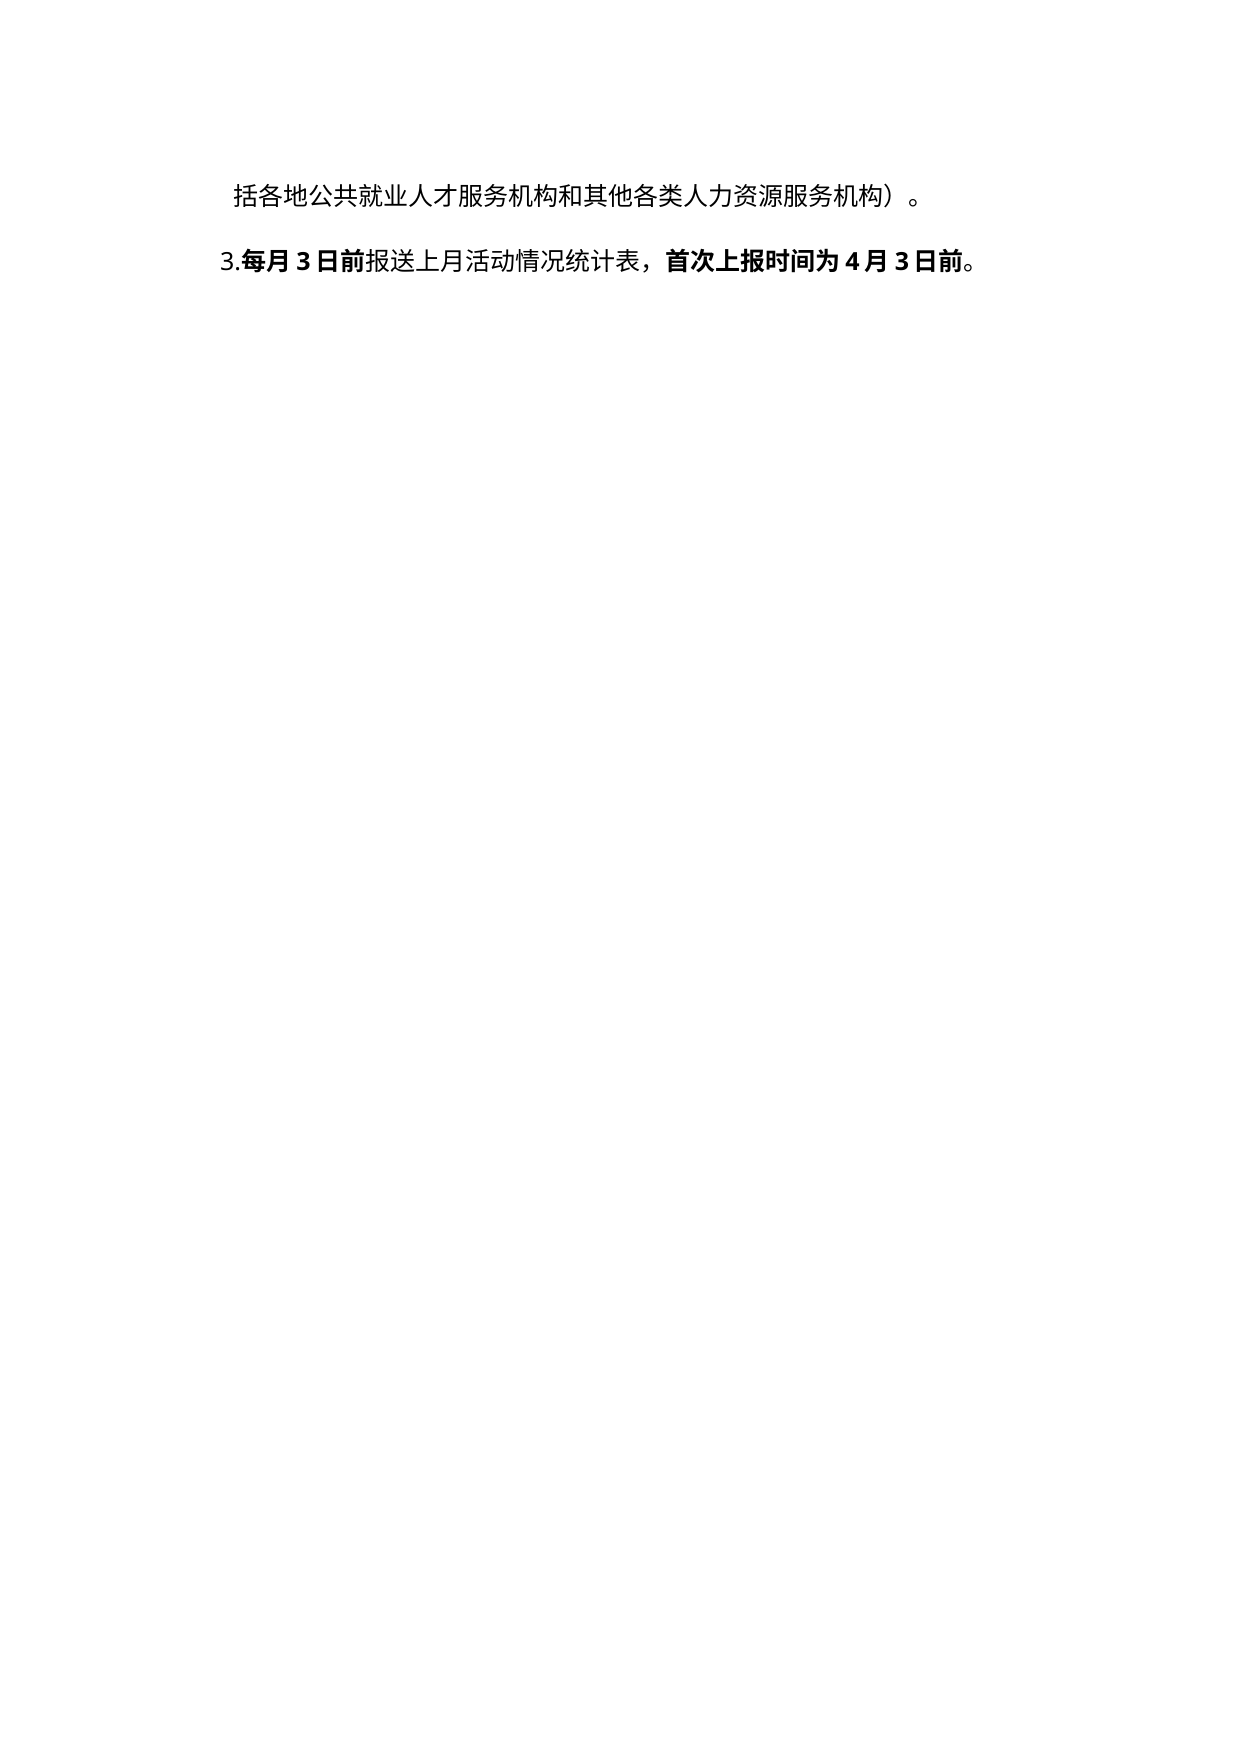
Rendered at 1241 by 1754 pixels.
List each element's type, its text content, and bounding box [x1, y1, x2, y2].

text 括各地公共就业人才服务机构和其他各类人力资源服务机构）。 [187, 162, 1053, 227]
text 3.每月3日前报送上月活动情况统计表，首次上报时间为4月3日前。 [187, 227, 1053, 292]
